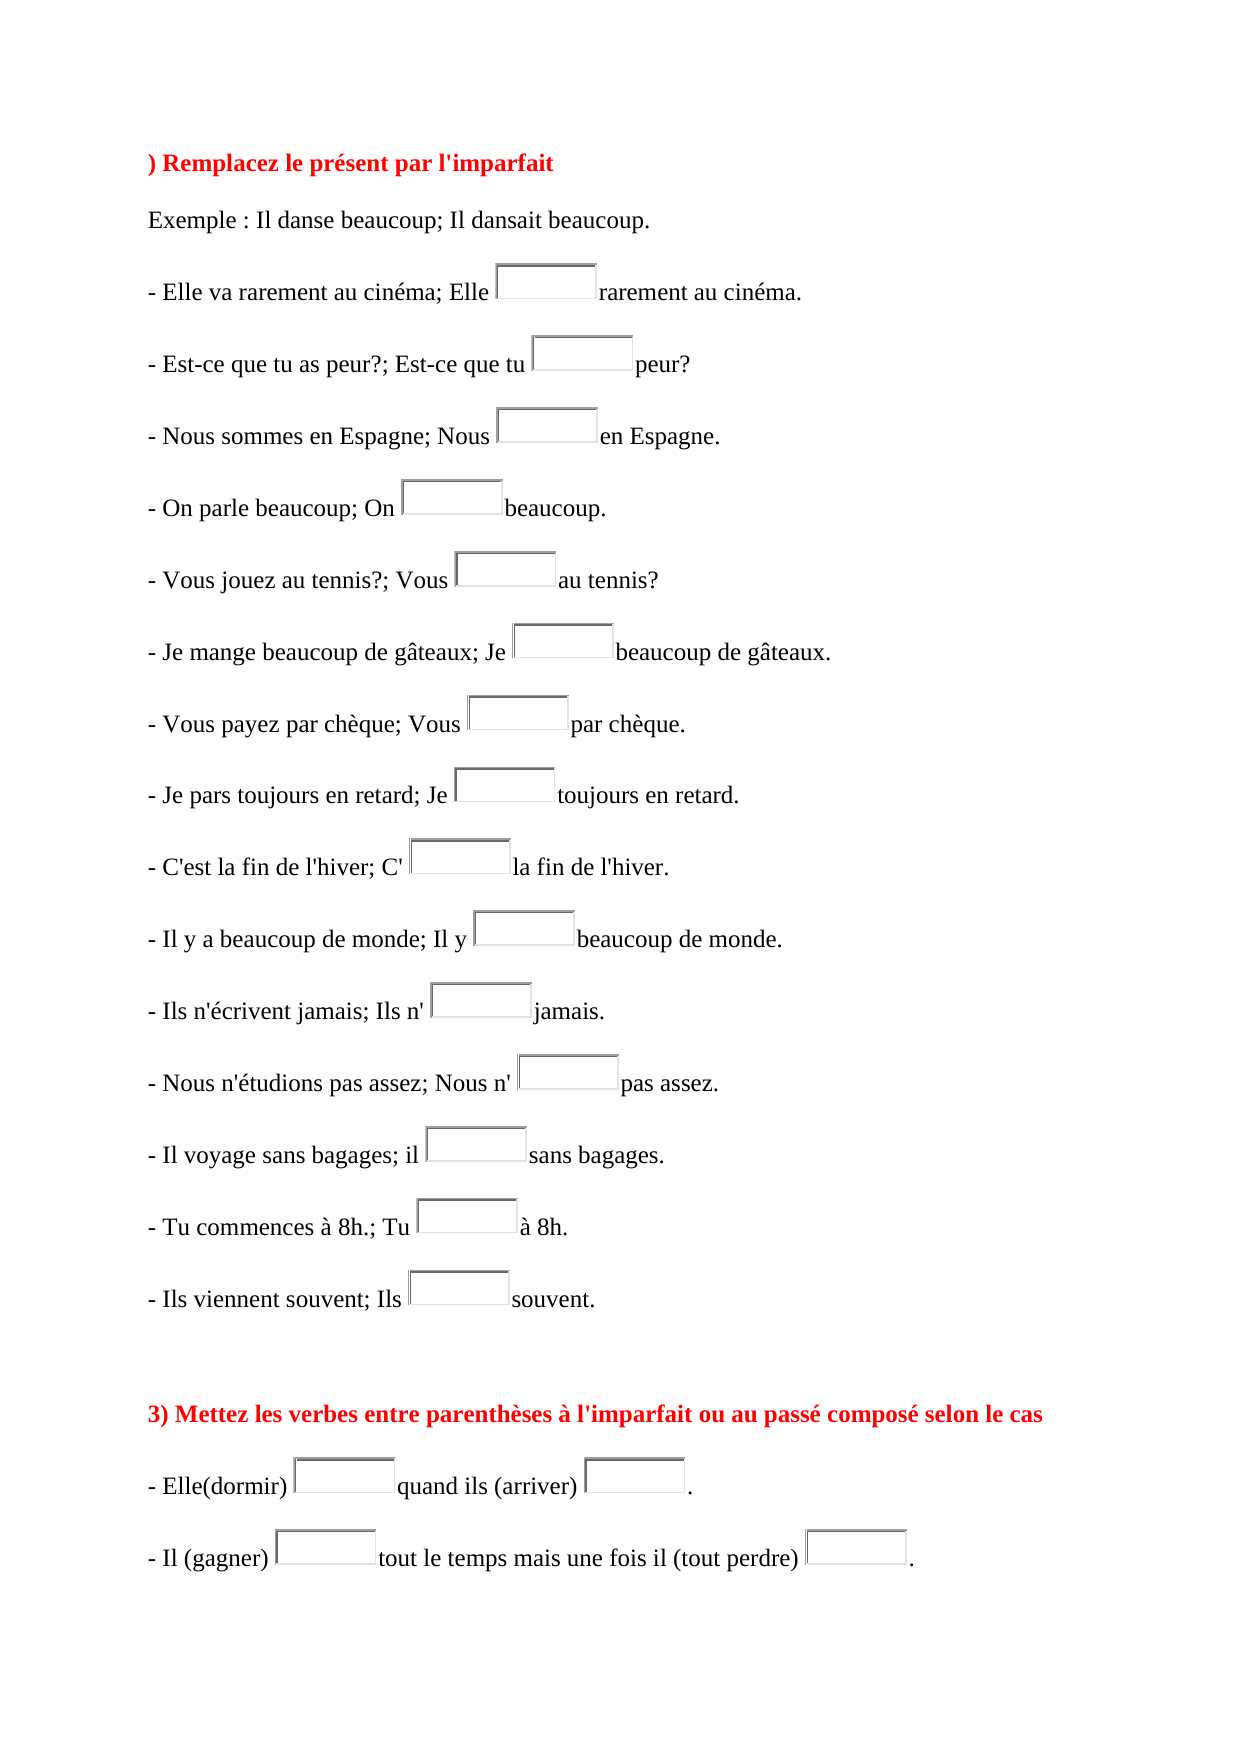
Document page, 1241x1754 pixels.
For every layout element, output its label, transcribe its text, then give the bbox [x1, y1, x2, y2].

text - Nous n'étudions pas assez; Nous n' pas assez. [148, 1054, 1093, 1097]
text - Elle va rarement au cinéma; Elle rarement au cinéma. [148, 263, 1093, 306]
text - Il voyage sans bagages; il sans bagages. [148, 1126, 1093, 1169]
text - On parle beaucoup; On beaucoup. [148, 479, 1093, 522]
text - C'est la fin de l'hiver; C' la fin de l'hiver. [148, 838, 1093, 881]
text - Elle(dormir) quand ils (arriver) . [148, 1457, 1093, 1500]
text - Vous jouez au tennis?; Vous au tennis? [148, 551, 1093, 594]
text - Ils viennent souvent; Ils souvent. [148, 1270, 1093, 1312]
text Exemple : Il danse beaucoup; Il dansait beaucoup. [148, 206, 1093, 234]
text - Ils n'écrivent jamais; Ils n' jamais. [148, 982, 1093, 1025]
text - Est-ce que tu as peur?; Est-ce que tu peur? [148, 335, 1093, 378]
text - Tu commences à 8h.; Tu à 8h. [148, 1198, 1093, 1241]
text - Il y a beaucoup de monde; Il y beaucoup de monde. [148, 910, 1093, 953]
text 3) Mettez les verbes entre parenthèses à l'imparfait ou au passé composé selon le cas [148, 1399, 1093, 1428]
text - Nous sommes en Espagne; Nous en Espagne. [148, 407, 1093, 450]
text ) Remplacez le présent par l'imparfait [148, 148, 1093, 176]
text - Je pars toujours en retard; Je toujours en retard. [148, 767, 1093, 809]
text - Vous payez par chèque; Vous par chèque. [148, 695, 1093, 737]
text - Je mange beaucoup de gâteaux; Je beaucoup de gâteaux. [148, 623, 1093, 666]
text - Il (gagner) tout le temps mais une fois il (tout perdre) . [148, 1529, 1093, 1572]
